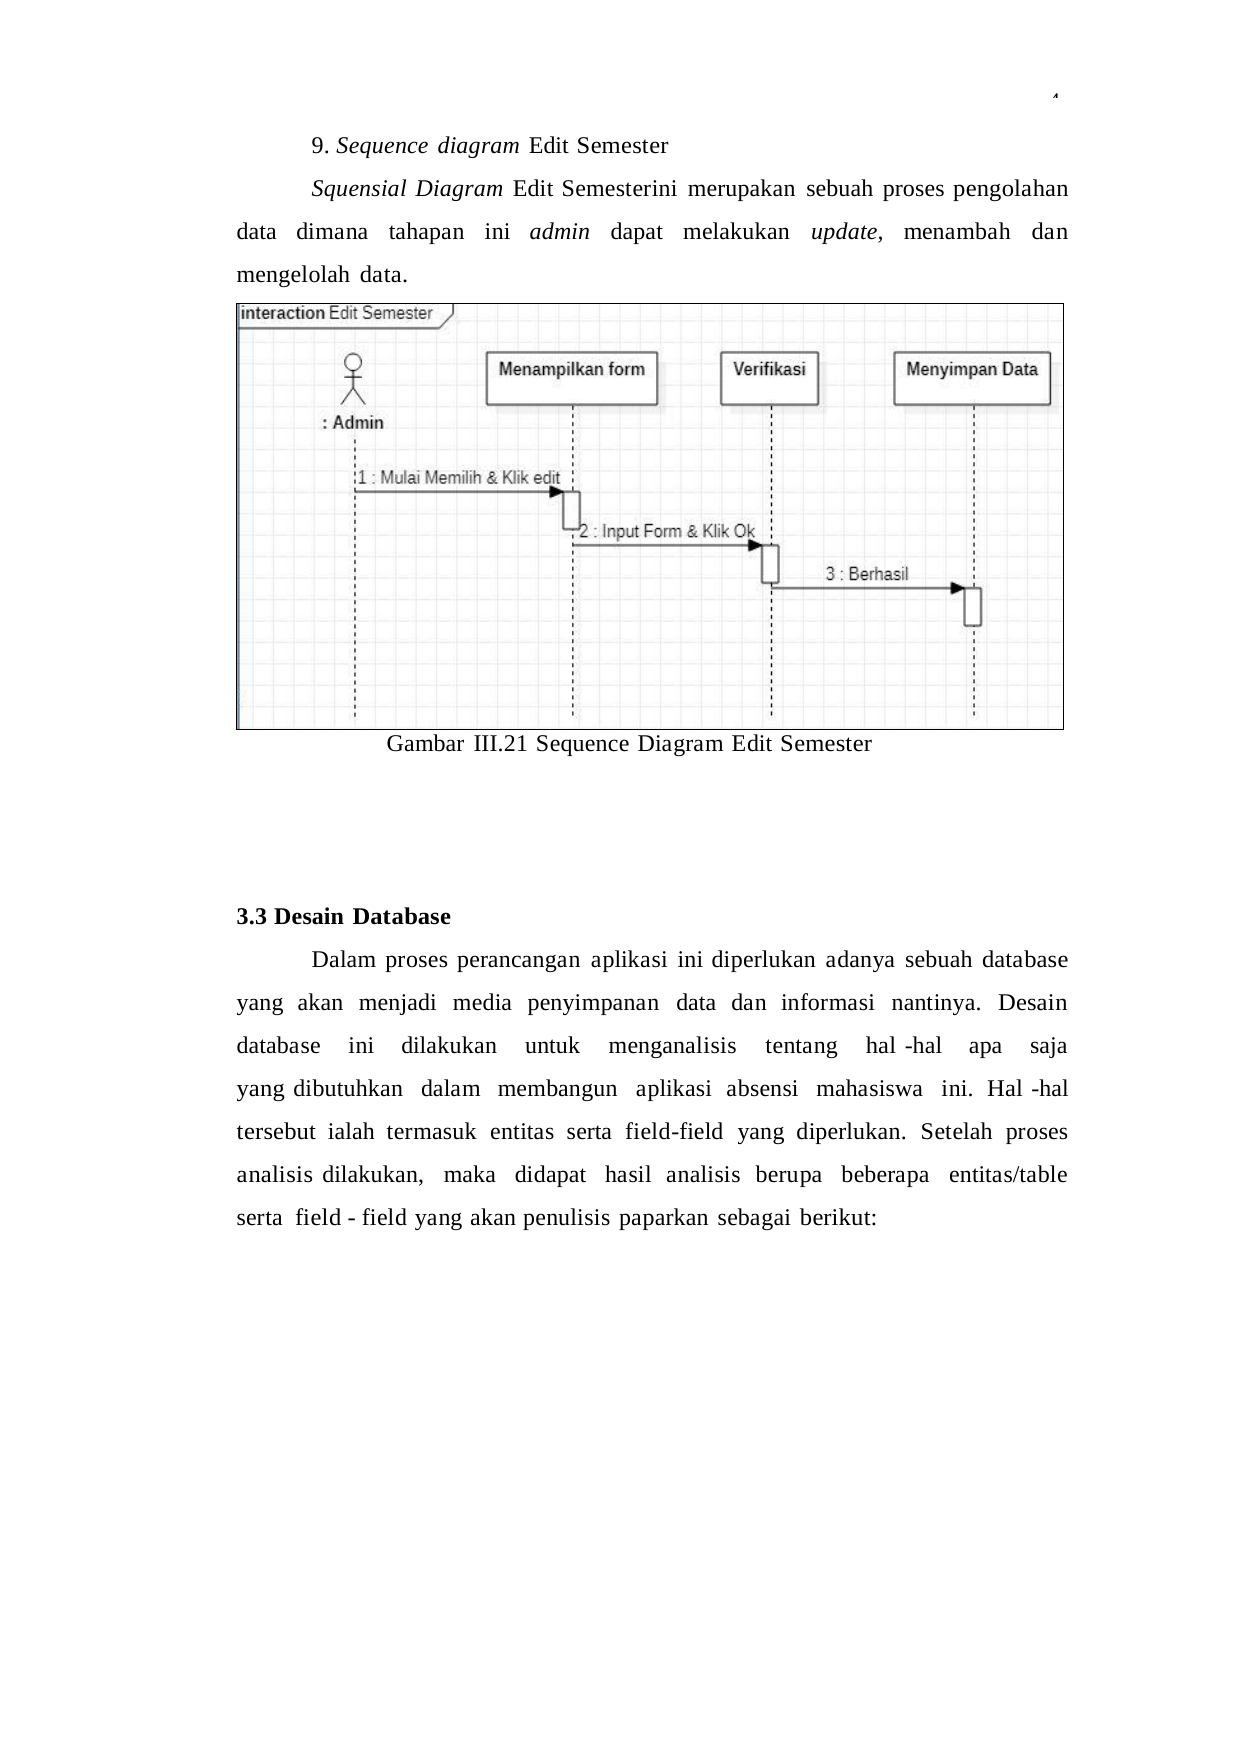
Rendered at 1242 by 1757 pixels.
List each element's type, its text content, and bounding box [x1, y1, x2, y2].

text 3.3 Desain Database [236, 902, 1077, 929]
text Squensial Diagram Edit Semesterini merupakan sebuah proses pengolahan data dimana tahapan ini admin dapat melakukan update, menambah dan mengelolah data. [236, 174, 1069, 287]
picture [237, 304, 1063, 729]
text Dalam proses perancangan aplikasi ini diperlukan adanya sebuah database yang akan menjadi media penyimpanan data dan informasi nantinya. Desain database ini dilakukan untuk menganalisis tentang hal -hal apa saja yang dibutuhkan dalam membangun aplikasi absensi mahasiswa ini. Hal -hal tersebut ialah termasuk entitas serta field-field yang diperlukan. Setelah proses analisis dilakukan, maka didapat hasil analisis berupa beberapa entitas/table serta field - field yang akan penulisis paparkan sebagai berikut: [236, 944, 1069, 1230]
text 9. Sequence diagram Edit Semester [311, 131, 1077, 158]
text Gambar III.21 Sequence Diagram Edit Semester [386, 729, 1077, 757]
